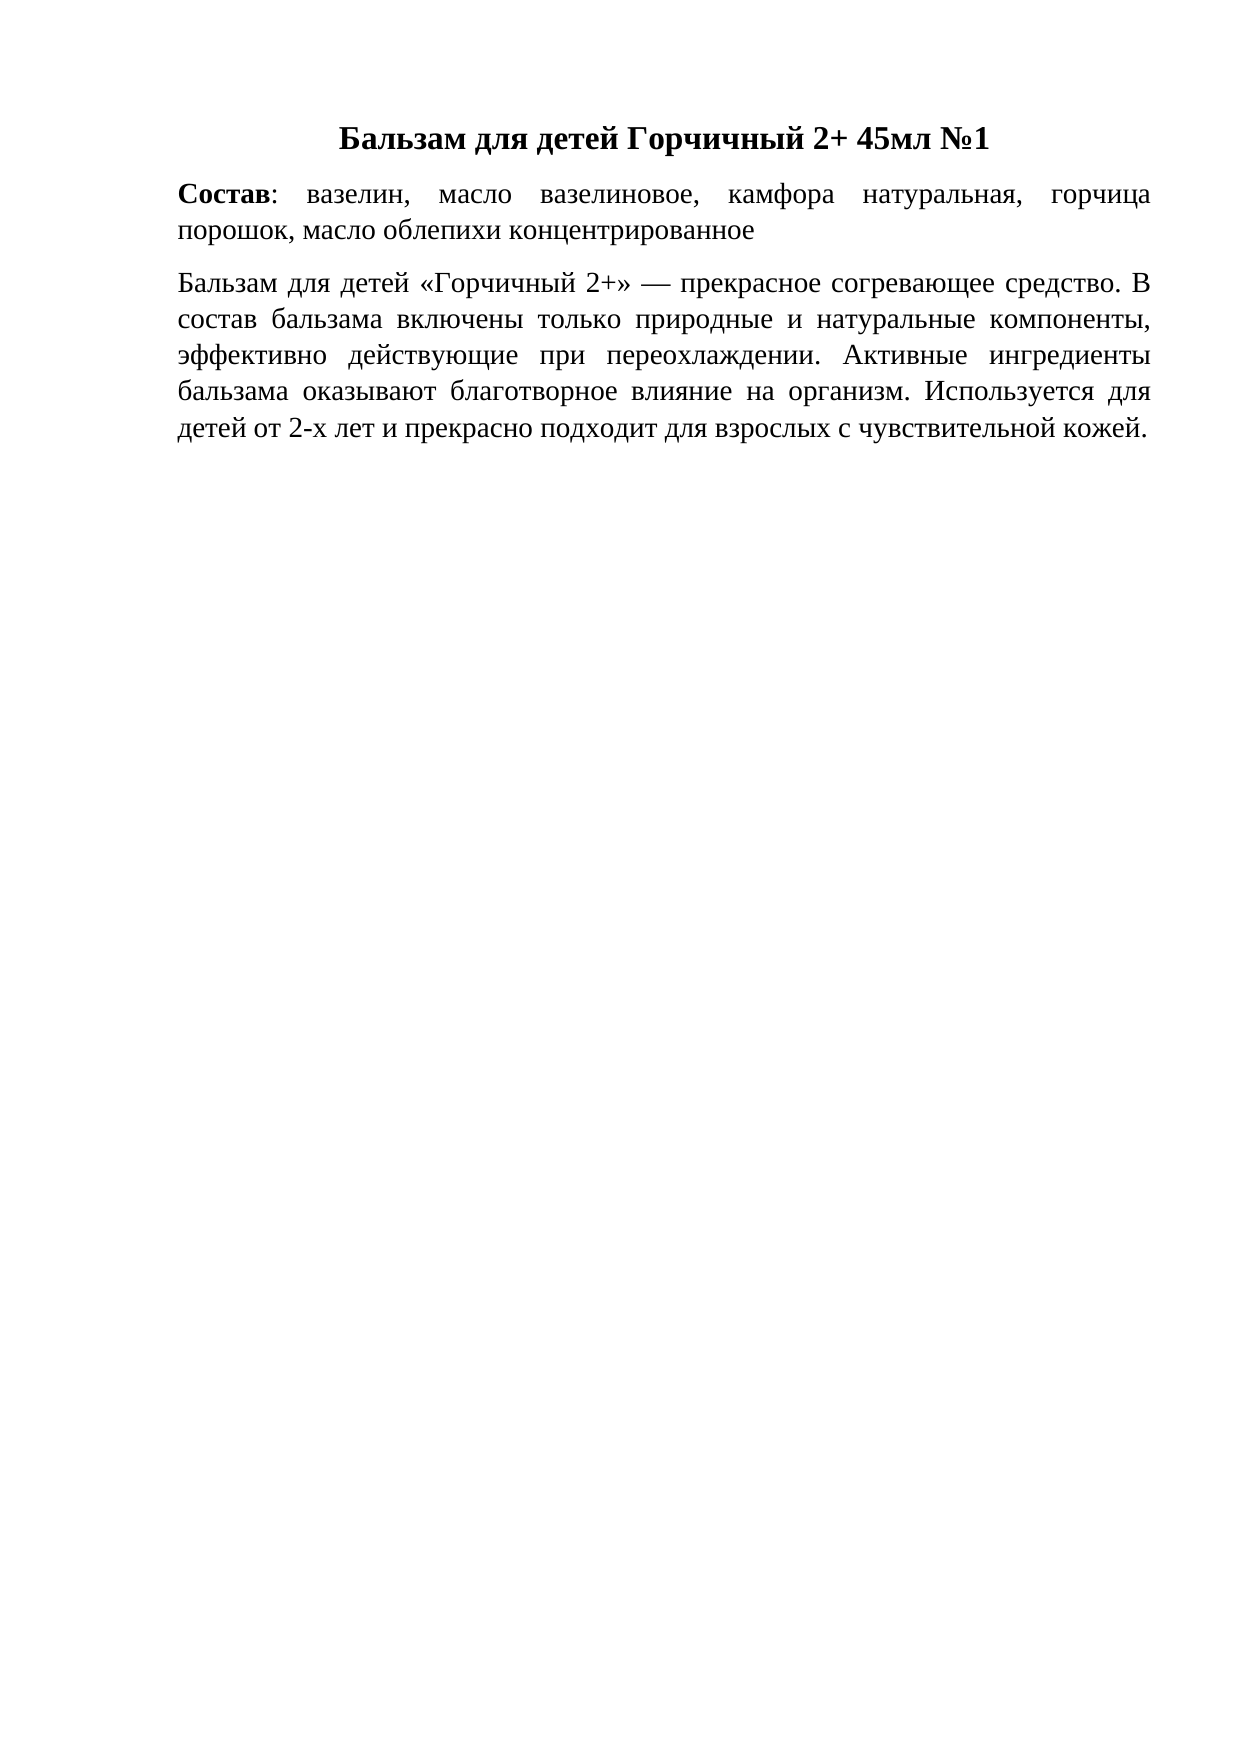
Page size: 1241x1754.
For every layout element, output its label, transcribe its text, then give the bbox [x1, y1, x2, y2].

text Состав: вазелин, масло вазелиновое, камфора натуральная, горчица порошок, масло облепихи концентрированное [177, 176, 1152, 246]
text Бальзам для детей Горчичный 2+ 45мл №1 [177, 118, 1152, 156]
text Бальзам для детей «Горчичный 2+» — прекрасное согревающее средство. В состав бальзама включены только природные и натуральные компоненты, эффективно действующие при переохлаждении. Активные ингредиенты бальзама оказывают благотворное влияние на организм. Используется для детей от 2-х лет и прекрасно подходит для взрослых с чувствительной кожей. [177, 265, 1152, 443]
